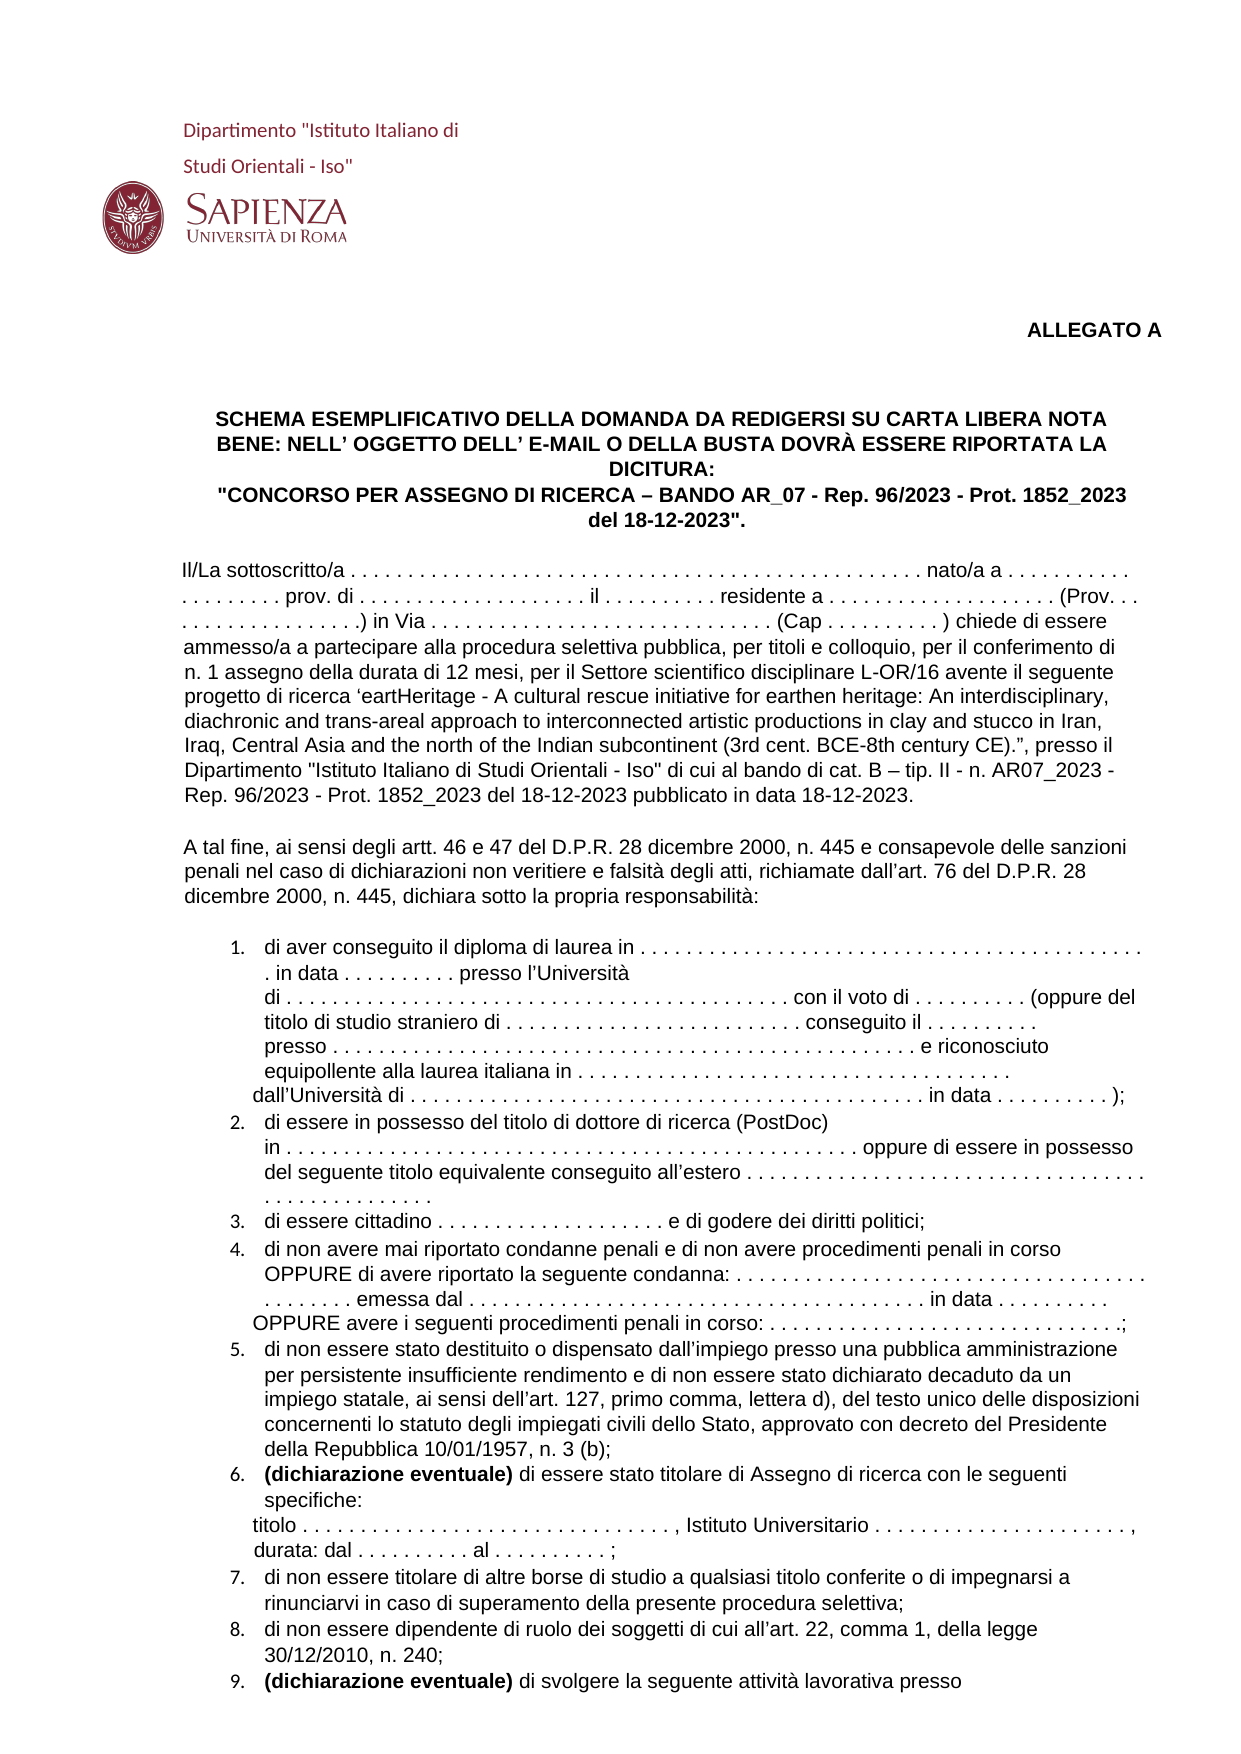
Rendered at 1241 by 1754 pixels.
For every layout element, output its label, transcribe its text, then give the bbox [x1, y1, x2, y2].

text A tal fine, ai sensi degli artt. 46 e 47 del D.P.R. 28 dicembre 2000, n. 445 e consapevole delle sanzioni penali nel caso di dichiarazioni non veritiere e falsità degli atti, richiamate dall’art. 76 del D.P.R. 28 dicembre 2000, n. 445, dichiara sotto la propria responsabilità: [183, 834, 1147, 908]
text dall’Università di . . . . . . . . . . . . . . . . . . . . . . . . . . . . . . . . . . . . . . . . . . . . . in data . . . . . . . . . . ); [252, 1083, 1141, 1107]
text "CONCORSO PER ASSEGNO DI RICERCA – BANDO AR_07 - Rep. 96/2023 - Prot. 1852_2023 del 18-12-2023". [198, 482, 1134, 531]
text Dipartimento "Istituto Italiano di Studi Orientali - Iso" [183, 119, 466, 182]
picture [102, 181, 347, 254]
text SCHEMA ESEMPLIFICATIVO DELLA DOMANDA DA REDIGERSI SU CARTA LIBERA NOTA BENE: NELL’ OGGETTO DELL’ E-MAIL O DELLA BUSTA DOVRÀ ESSERE RIPORTATA LA DICITURA: [198, 407, 1124, 481]
list di non essere titolare di altre borse di studio a qualsiasi titolo conferite o di impegnarsi a rinunciarvi in caso di superamento della presente procedura selettiva; [229, 1564, 1147, 1614]
list di essere in possesso del titolo di dottore di ricerca (PostDoc) in . . . . . . . . . . . . . . . . . . . . . . . . . . . . . . . . . . . . . . . . . . . . . . . . . . oppure di essere in possesso del seguente titolo equivalente conseguito all’estero . . . . . . . . . . . . . . . . . . . . . . . . . . . . . . . . . . . . . . . . . . . . . . . . . . [229, 1109, 1147, 1208]
list (dichiarazione eventuale) di essere stato titolare di Assegno di ricerca con le seguenti specifiche: [229, 1461, 1147, 1512]
list di aver conseguito il diploma di laurea in . . . . . . . . . . . . . . . . . . . . . . . . . . . . . . . . . . . . . . . . . . . . . in data . . . . . . . . . . presso l’Università di . . . . . . . . . . . . . . . . . . . . . . . . . . . . . . . . . . . . . . . . . . . . con il voto di . . . . . . . . . . (oppure del titolo di studio straniero di . . . . . . . . . . . . . . . . . . . . . . . . . . conseguito il . . . . . . . . . . presso . . . . . . . . . . . . . . . . . . . . . . . . . . . . . . . . . . . . . . . . . . . . . . . . . . . e riconosciuto equipollente alla laurea italiana in . . . . . . . . . . . . . . . . . . . . . . . . . . . . . . . . . . . . . . [229, 934, 1147, 1083]
list (dichiarazione eventuale) di svolgere la seguente attività lavorativa presso [229, 1668, 1147, 1694]
text Il/La sottoscritto/a . . . . . . . . . . . . . . . . . . . . . . . . . . . . . . . . . . . . . . . . . . . . . . . . . . nato/a a . . . . . . . . . . . [181, 558, 1141, 582]
list di non avere mai riportato condanne penali e di non avere procedimenti penali in corso OPPURE di avere riportato la seguente condanna: . . . . . . . . . . . . . . . . . . . . . . . . . . . . . . . . . . . . . . . . . . . . emessa dal . . . . . . . . . . . . . . . . . . . . . . . . . . . . . . . . . . . . . . . . in data . . . . . . . . . . [229, 1236, 1147, 1310]
list di non essere stato destituito o dispensato dall’impiego presso una pubblica amministrazione per persistente insufficiente rendimento e di non essere stato dichiarato decaduto da un impiego statale, ai sensi dell’art. 127, primo comma, lettera d), del testo unico delle disposizioni concernenti lo statuto degli impiegati civili dello Stato, approvato con decreto del Presidente della Repubblica 10/01/1957, n. 3 (b); [229, 1337, 1147, 1460]
list di non essere dipendente di ruolo dei soggetti di cui all’art. 22, comma 1, della legge 30/12/2010, n. 240; [229, 1616, 1147, 1667]
text ALLEGATO A [102, 318, 1162, 342]
text ammesso/a a partecipare alla procedura selettiva pubblica, per titoli e colloquio, per il conferimento di n. 1 assegno della durata di 12 mesi, per il Settore scientifico disciplinare L-OR/16 avente il seguente progetto di ricerca ‘eartHeritage - A cultural rescue initiative for earthen heritage: An interdisciplinary, diachronic and trans-areal approach to interconnected artistic productions in clay and stucco in Iran, Iraq, Central Asia and the north of the Indian subcontinent (3rd cent. BCE-8th century CE).”, presso il Dipartimento "Istituto Italiano di Studi Orientali - Iso" di cui al bando di cat. B – tip. II - n. AR07_2023 - Rep. 96/2023 - Prot. 1852_2023 del 18-12-2023 pubblicato in data 18-12-2023. [183, 635, 1134, 808]
text . . . . . . . . . . . . . . . .) in Via . . . . . . . . . . . . . . . . . . . . . . . . . . . . . . (Cap . . . . . . . . . . ) chiede di essere [181, 609, 1141, 633]
text OPPURE avere i seguenti procedimenti penali in corso: . . . . . . . . . . . . . . . . . . . . . . . . . . . . . . .; [252, 1311, 1141, 1335]
text titolo . . . . . . . . . . . . . . . . . . . . . . . . . . . . . . . . , Istituto Universitario . . . . . . . . . . . . . . . . . . . . . . , durata: dal . . . . . . . . . . al . . . . . . . . . . ; [252, 1513, 1141, 1562]
text . . . . . . . . . prov. di . . . . . . . . . . . . . . . . . . . . il . . . . . . . . . . residente a . . . . . . . . . . . . . . . . . . . . (Prov. . . [181, 584, 1141, 608]
list di essere cittadino . . . . . . . . . . . . . . . . . . . . e di godere dei diritti politici; [229, 1209, 1147, 1234]
